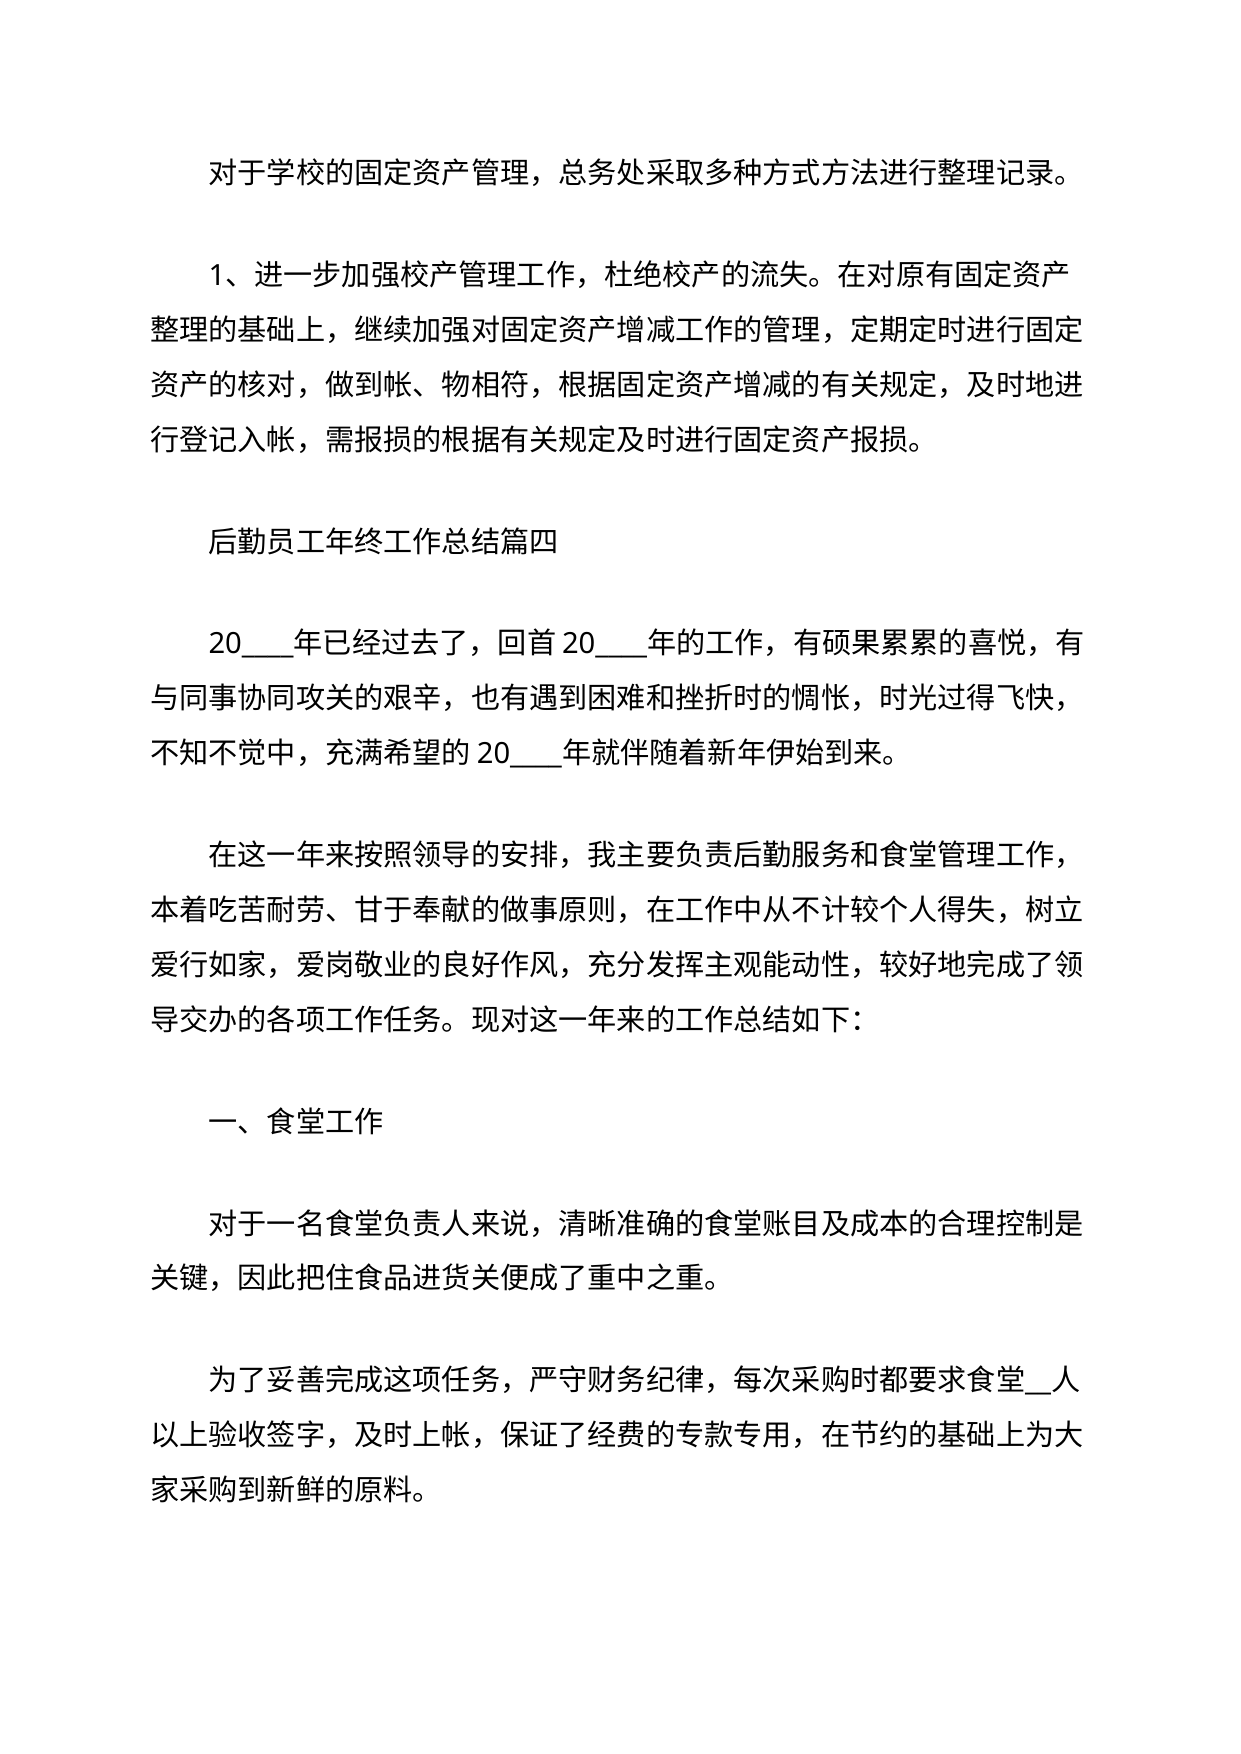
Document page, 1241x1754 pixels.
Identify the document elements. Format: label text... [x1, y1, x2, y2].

text 后勤员工年终工作总结篇四 [150, 518, 1090, 561]
text 1、进一步加强校产管理工作，杜绝校产的流失。在对原有固定资产整理的基础上，继续加强对固定资产增减工作的管理，定期定时进行固定资产的核对，做到帐、物相符，根据固定资产增减的有关规定，及时地进行登记入帐，需报损的根据有关规定及时进行固定资产报损。 [150, 252, 1090, 459]
text 对于学校的固定资产管理，总务处采取多种方式方法进行整理记录。 [150, 150, 1090, 192]
text 20____年已经过去了，回首20____年的工作，有硕果累累的喜悦，有与同事协同攻关的艰辛，也有遇到困难和挫折时的惆怅，时光过得飞快，不知不觉中，充满希望的20____年就伴随着新年伊始到来。 [150, 620, 1090, 772]
text 一、食堂工作 [150, 1098, 1090, 1141]
text 在这一年来按照领导的安排，我主要负责后勤服务和食堂管理工作，本着吃苦耐劳、甘于奉献的做事原则，在工作中从不计较个人得失，树立爱行如家，爱岗敬业的良好作风，充分发挥主观能动性，较好地完成了领导交办的各项工作任务。现对这一年来的工作总结如下： [150, 832, 1090, 1039]
text 为了妥善完成这项任务，严守财务纪律，每次采购时都要求食堂__人以上验收签字，及时上帐，保证了经费的专款专用，在节约的基础上为大家采购到新鲜的原料。 [150, 1357, 1090, 1509]
text 对于一名食堂负责人来说，清晰准确的食堂账目及成本的合理控制是关键，因此把住食品进货关便成了重中之重。 [150, 1200, 1090, 1297]
